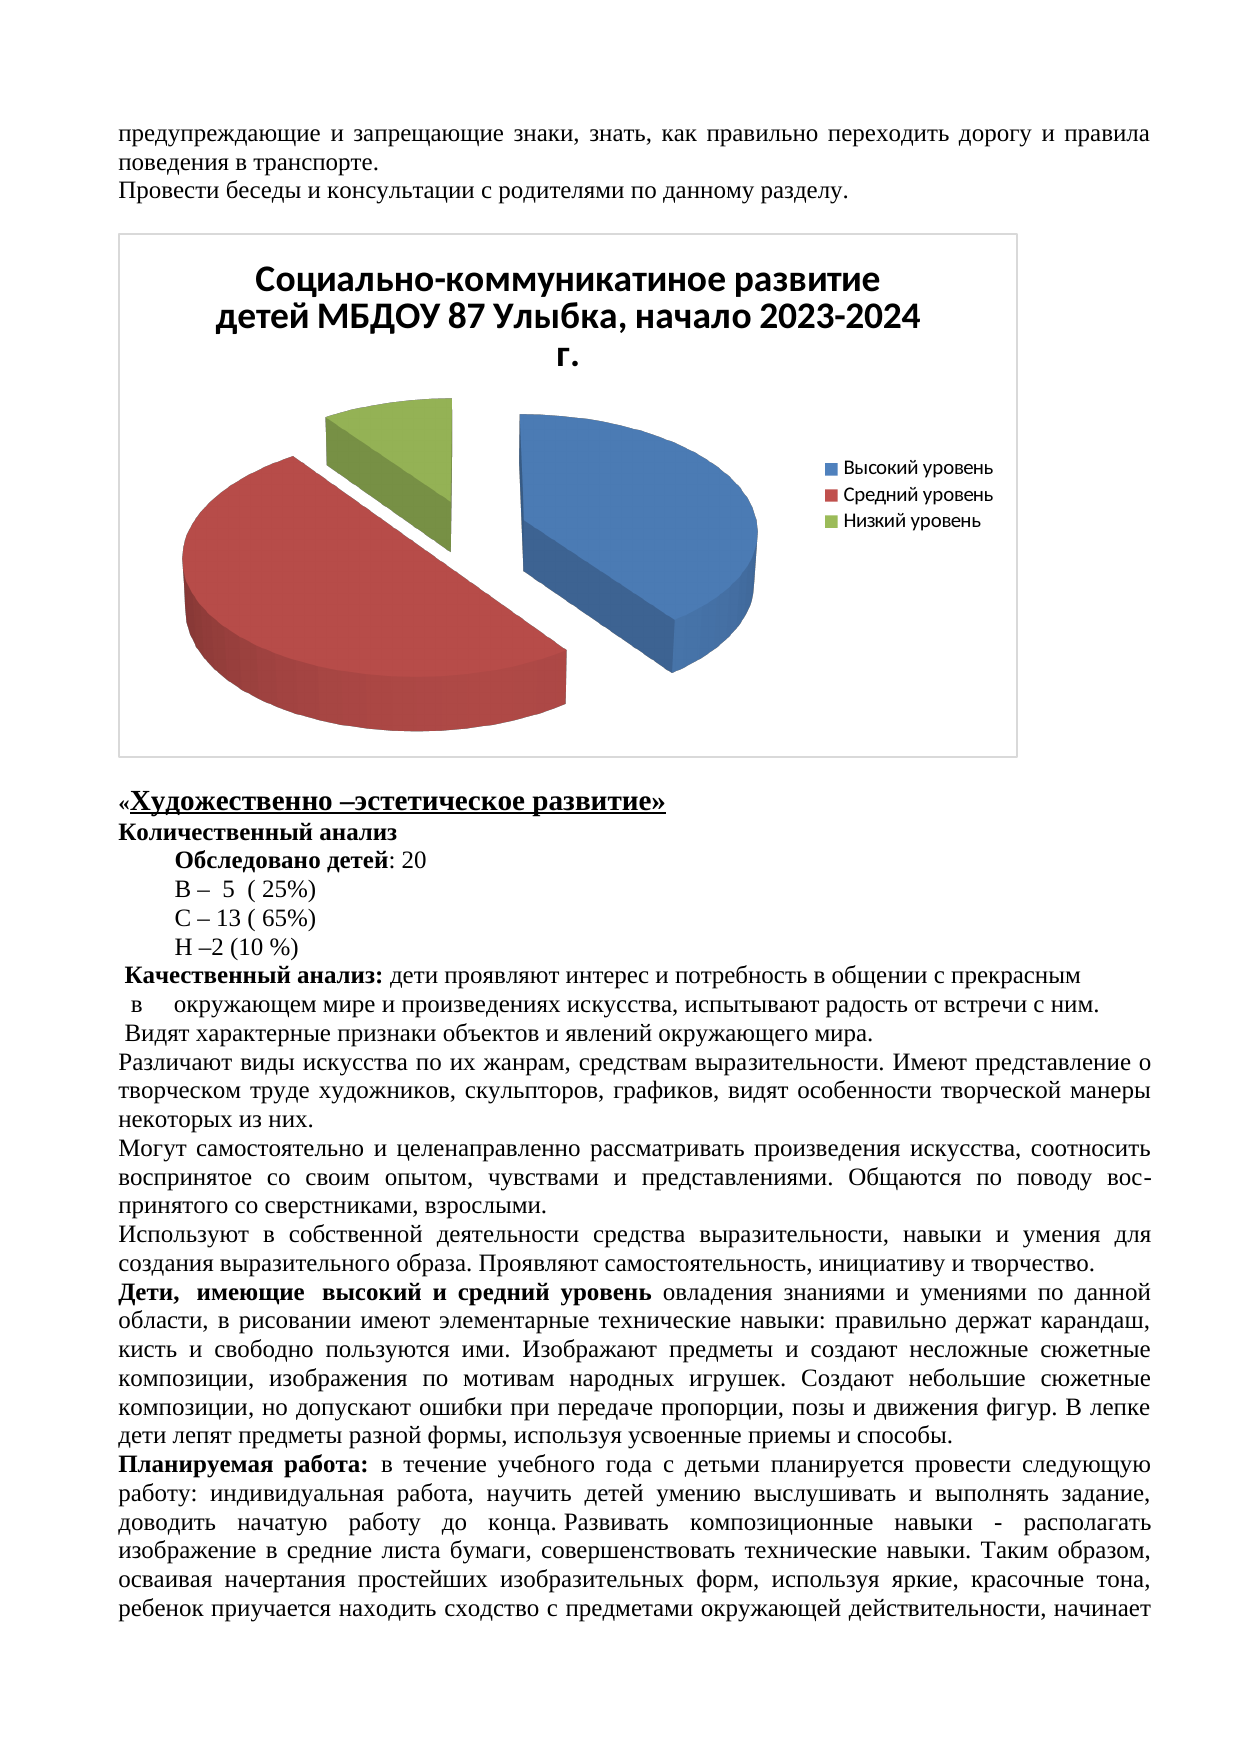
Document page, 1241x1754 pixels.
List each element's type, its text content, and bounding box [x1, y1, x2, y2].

text В – 5 ( 25%) [118, 874, 1152, 903]
text «Художественно –эстетическое развитие» [118, 783, 1152, 817]
text Дети, имеющие высокий и средний уровень овладения знаниями и умениями по данной области, в рисовании имеют элементарные технические навыки: правильно держат карандаш, кисть и свободно пользуются ими. Изображают предметы и создают несложные сюжетные композиции, изображения по мотивам народных игрушек. Создают небольшие сюжетные композиции, но допускают ошибки при передаче пропорции, позы и движения фигур. В лепке дети лепят предметы разной формы, используя усвоенные приемы и способы. [118, 1277, 1152, 1449]
text Различают виды искусства по их жанрам, средствам выразительности. Имеют представление о творческом труде художников, скульпторов, графиков, видят особенности творческой манеры некоторых из них. [118, 1047, 1152, 1133]
text Н –2 (10 %) [118, 932, 1152, 960]
text Качественный анализ: дети проявляют интерес и потребность в общении с прекрасным [118, 960, 1152, 989]
text Количественный анализ [118, 817, 1152, 845]
text Используют в собственной деятельности средства выразительности, навыки и умения для создания выразительного образа. Проявляют самостоятельность, инициативу и творчество. [118, 1219, 1152, 1277]
text Провести беседы и консультации с родителями по данному разделу. [118, 176, 1152, 204]
text в окружающем мире и произведениях искусства, испытывают радость от встречи с ним. [118, 989, 1152, 1018]
text Обследовано детей: 20 [118, 845, 1152, 874]
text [118, 1449, 1152, 1622]
text Могут самостоятельно и целенаправленно рассматривать произведения искусства, соотносить воспринятое со своим опытом, чувствами и представлениями. Общаются по поводу воспринятого со сверстниками, взрослыми. [118, 1133, 1152, 1219]
text Видят характерные признаки объектов и явлений окружающего мира. [118, 1018, 1152, 1047]
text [118, 118, 1152, 176]
text С – 13 ( 65%) [118, 903, 1152, 932]
